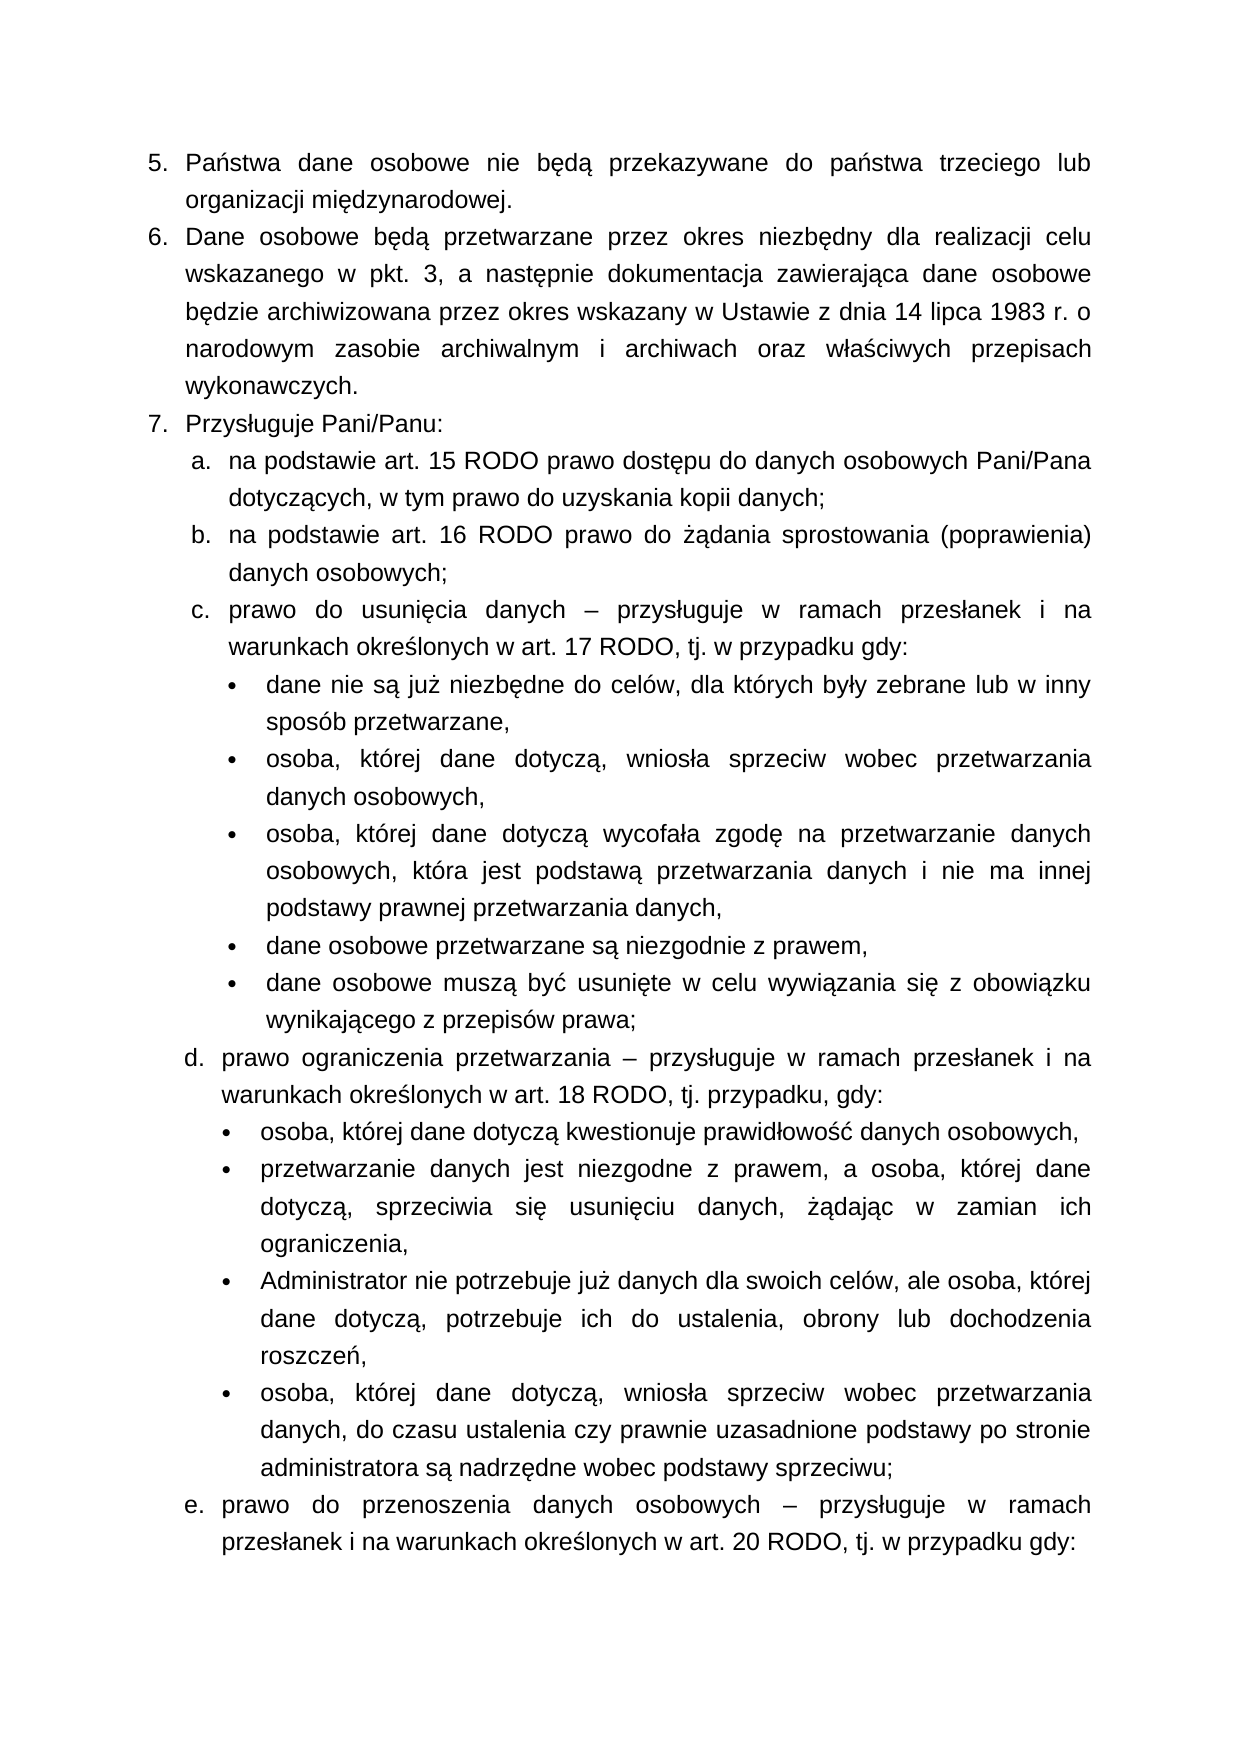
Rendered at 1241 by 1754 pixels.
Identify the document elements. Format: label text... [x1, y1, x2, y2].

list prawo do przenoszenia danych osobowych – przysługuje w ramach przesłanek i na warunkach określonych w art. 20 RODO, tj. w przypadku gdy: [184, 1490, 1093, 1556]
list na podstawie art. 15 RODO prawo dostępu do danych osobowych Pani/Pana dotyczących, w tym prawo do uzyskania kopii danych; [191, 446, 1093, 512]
list Przysługuje Pani/Panu: [148, 409, 1093, 437]
list osoba, której dane dotyczą wycofała zgodę na przetwarzanie danych osobowych, która jest podstawą przetwarzania danych i nie ma innej podstawy prawnej przetwarzania danych, [228, 819, 1093, 922]
list osoba, której dane dotyczą, wniosła sprzeciw wobec przetwarzania danych osobowych, [228, 744, 1093, 810]
list przetwarzanie danych jest niezgodne z prawem, a osoba, której dane dotyczą, sprzeciwia się usunięciu danych, żądając w zamian ich ograniczenia, [223, 1154, 1093, 1258]
list dane nie są już niezbędne do celów, dla których były zebrane lub w inny sposób przetwarzane, [228, 670, 1093, 736]
list dane osobowe przetwarzane są niezgodnie z prawem, [228, 931, 1093, 959]
list osoba, której dane dotyczą, wniosła sprzeciw wobec przetwarzania danych, do czasu ustalenia czy prawnie uzasadnione podstawy po stronie administratora są nadrzędne wobec podstawy sprzeciwu; [223, 1378, 1093, 1482]
list Administrator nie potrzebuje już danych dla swoich celów, ale osoba, której dane dotyczą, potrzebuje ich do ustalenia, obrony lub dochodzenia roszczeń, [223, 1266, 1093, 1370]
list na podstawie art. 16 RODO prawo do żądania sprostowania (poprawienia) danych osobowych; [191, 521, 1093, 587]
list prawo ograniczenia przetwarzania – przysługuje w ramach przesłanek i na warunkach określonych w art. 18 RODO, tj. przypadku, gdy: [184, 1043, 1093, 1109]
list Dane osobowe będą przetwarzane przez okres niezbędny dla realizacji celu wskazanego w pkt. 3, a następnie dokumentacja zawierająca dane osobowe będzie archiwizowana przez okres wskazany w Ustawie z dnia 14 lipca 1983 r. o narodowym zasobie archiwalnym i archiwach oraz właściwych przepisach wykonawczych. [148, 222, 1093, 400]
list osoba, której dane dotyczą kwestionuje prawidłowość danych osobowych, [223, 1117, 1093, 1146]
list Państwa dane osobowe nie będą przekazywane do państwa trzeciego lub organizacji międzynarodowej. [148, 148, 1093, 214]
list dane osobowe muszą być usunięte w celu wywiązania się z obowiązku wynikającego z przepisów prawa; [228, 968, 1093, 1034]
list prawo do usunięcia danych – przysługuje w ramach przesłanek i na warunkach określonych w art. 17 RODO, tj. w przypadku gdy: [191, 595, 1093, 661]
